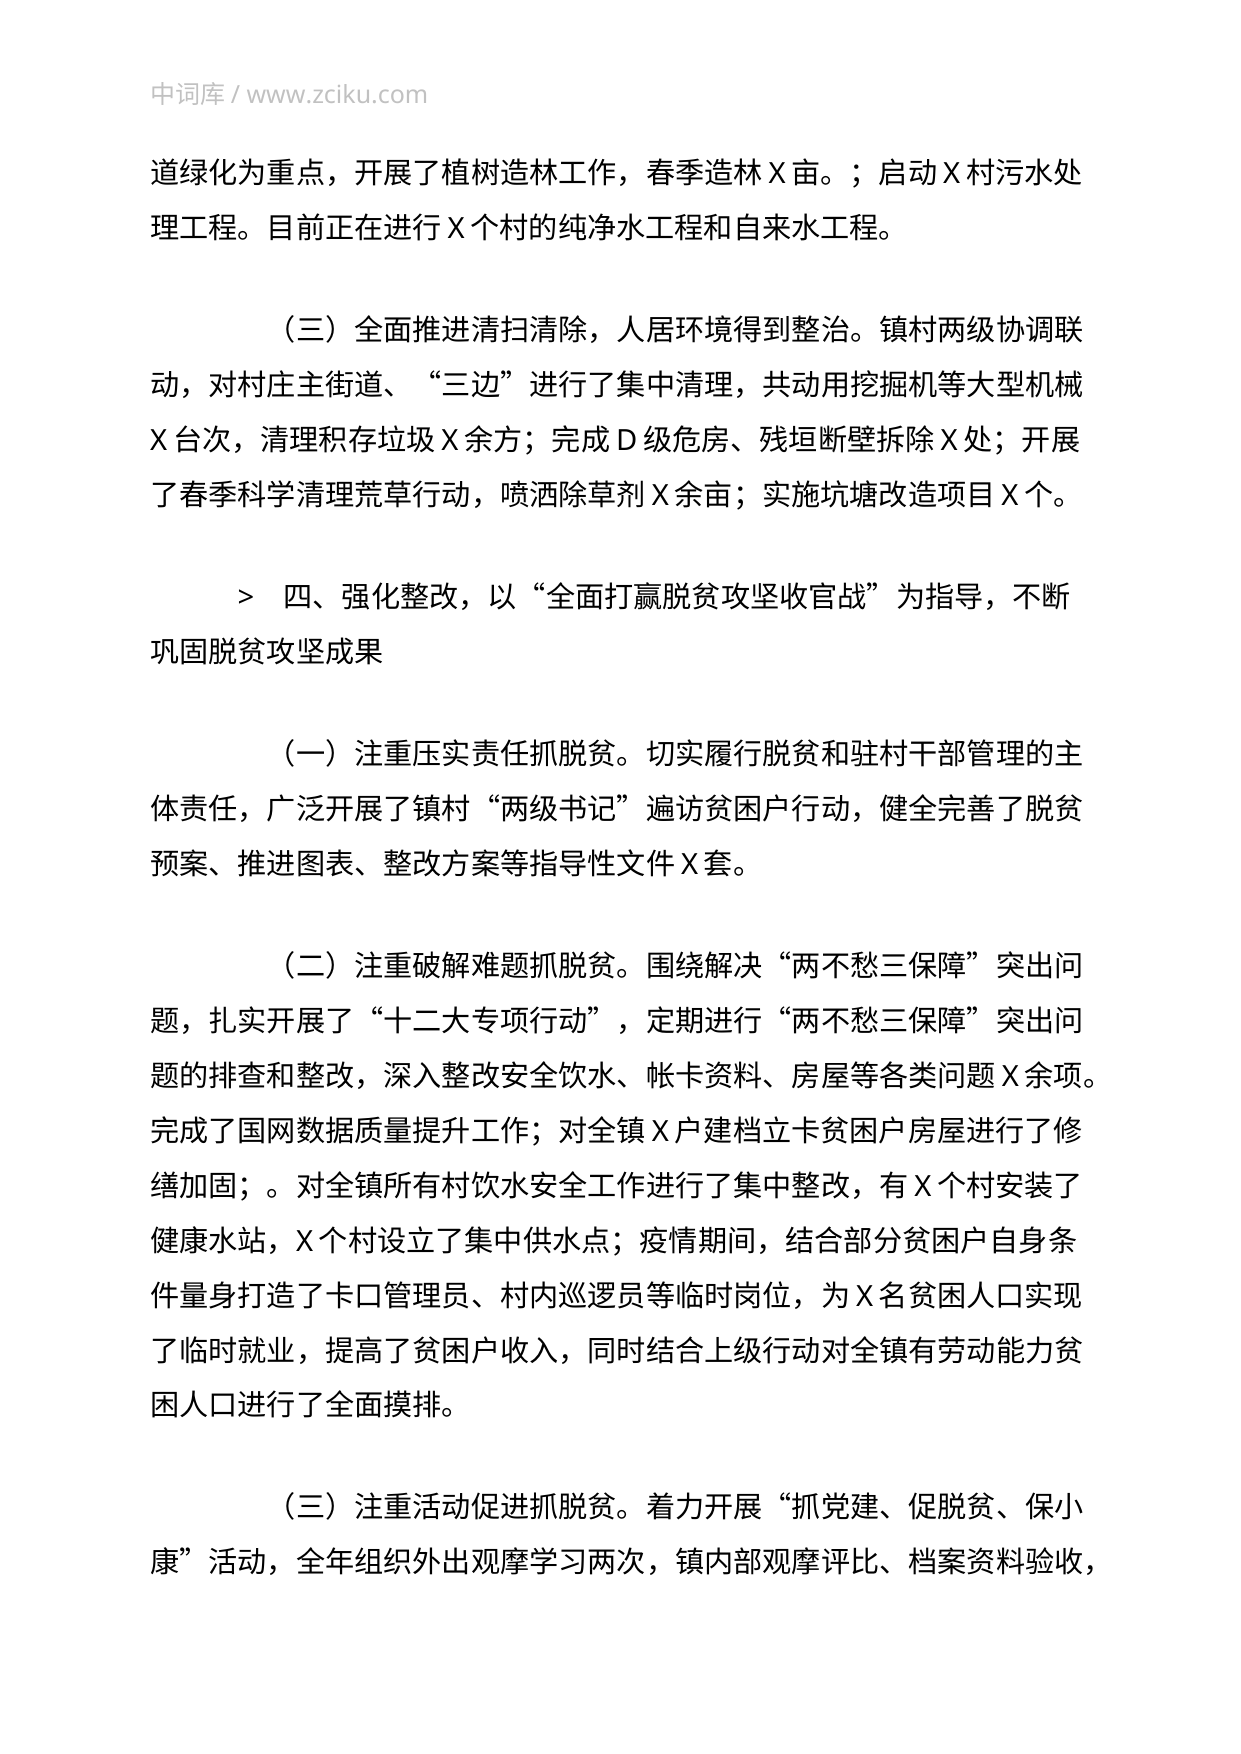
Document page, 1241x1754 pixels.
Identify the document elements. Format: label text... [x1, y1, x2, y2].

text （三）全面推进清扫清除，人居环境得到整治。镇村两级协调联动，对村庄主街道、“三边”进行了集中清理，共动用挖掘机等大型机械X台次，清理积存垃圾X余方；完成D级危房、残垣断壁拆除X处；开展了春季科学清理荒草行动，喷洒除草剂X余亩；实施坑塘改造项目X个。 [150, 307, 1090, 514]
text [150, 1484, 1090, 1581]
text > 四、强化整改，以“全面打赢脱贫攻坚收官战”为指导，不断巩固脱贫攻坚成果 [150, 574, 1090, 671]
text （二）注重破解难题抓脱贫。围绕解决“两不愁三保障”突出问题，扎实开展了“十二大专项行动”，定期进行“两不愁三保障”突出问题的排查和整改，深入整改安全饮水、帐卡资料、房屋等各类问题X余项。完成了国网数据质量提升工作；对全镇X户建档立卡贫困户房屋进行了修缮加固；。对全镇所有村饮水安全工作进行了集中整改，有X个村安装了健康水站，X个村设立了集中供水点；疫情期间，结合部分贫困户自身条件量身打造了卡口管理员、村内巡逻员等临时岗位，为X名贫困人口实现了临时就业，提高了贫困户收入，同时结合上级行动对全镇有劳动能力贫困人口进行了全面摸排。 [150, 942, 1090, 1424]
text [150, 150, 1090, 247]
text （一）注重压实责任抓脱贫。切实履行脱贫和驻村干部管理的主体责任，广泛开展了镇村“两级书记”遍访贫困户行动，健全完善了脱贫预案、推进图表、整改方案等指导性文件X套。 [150, 731, 1090, 883]
